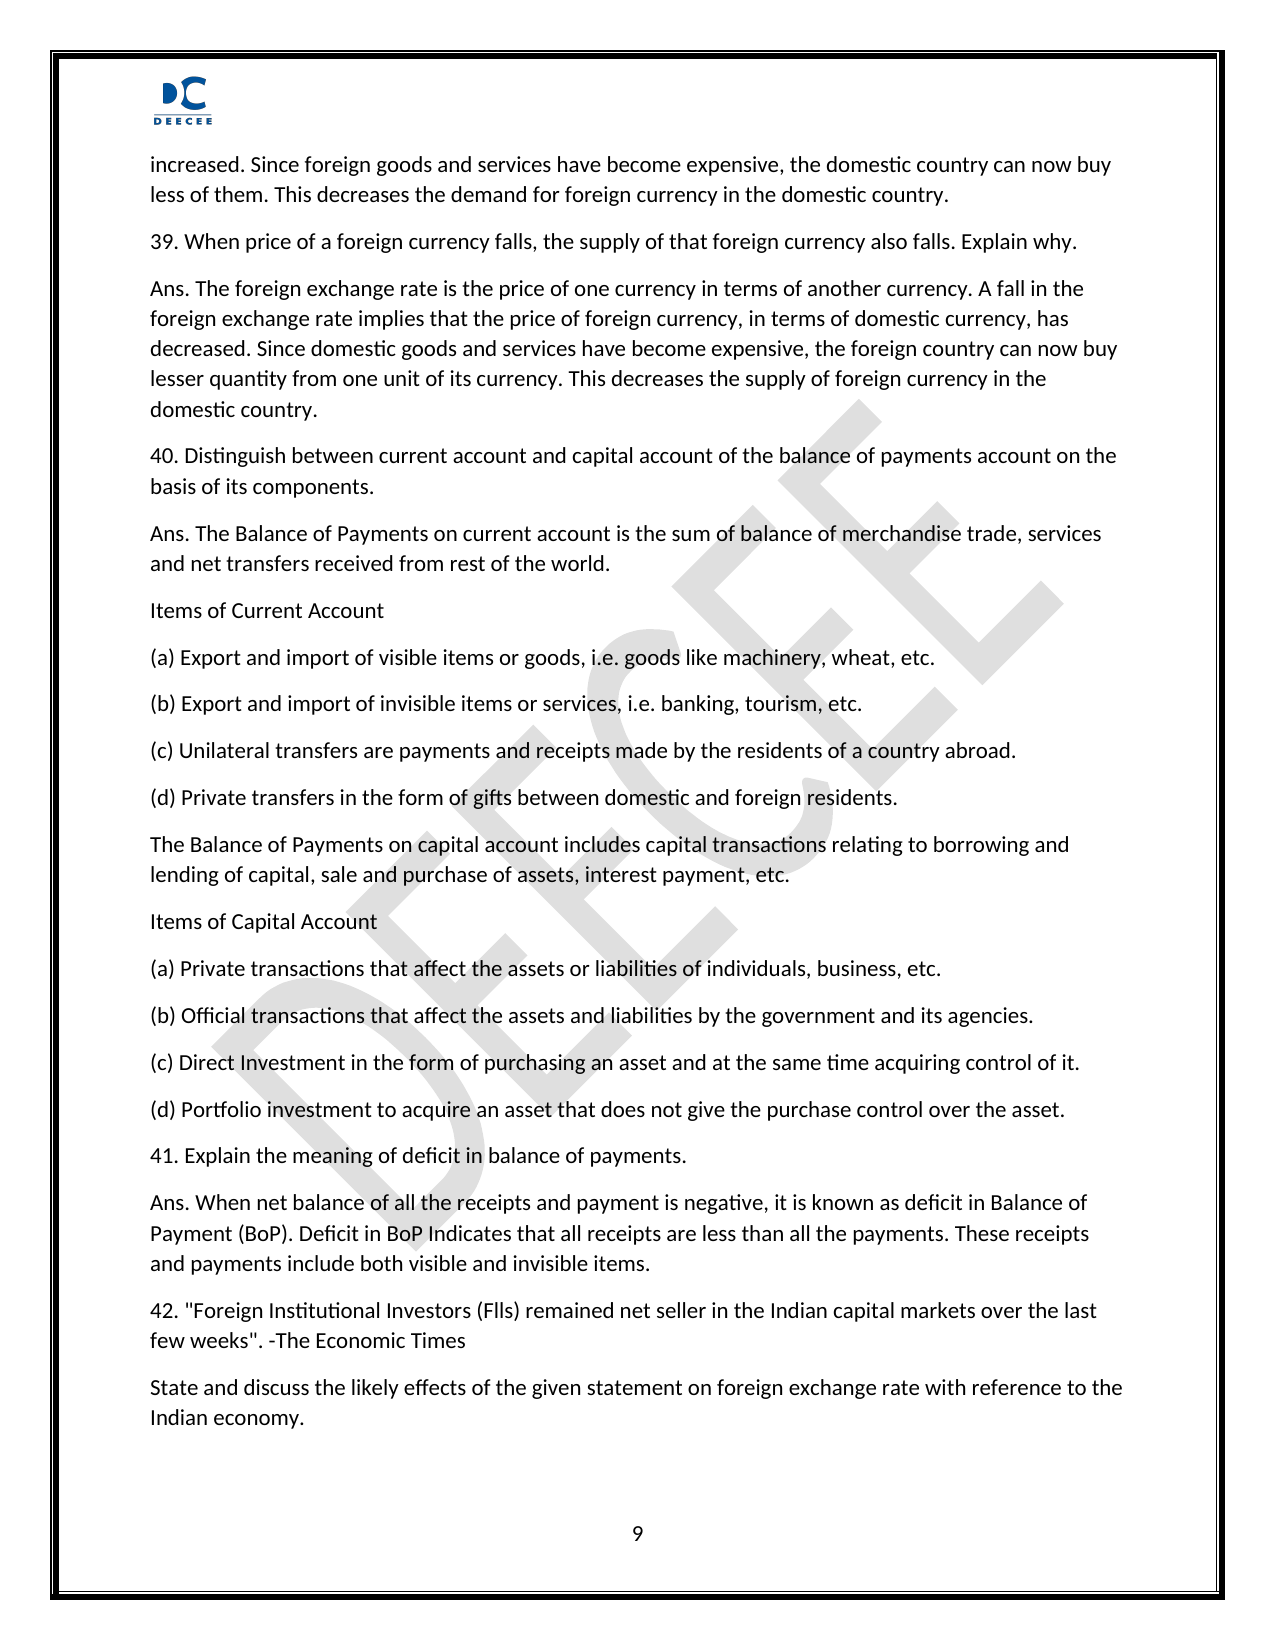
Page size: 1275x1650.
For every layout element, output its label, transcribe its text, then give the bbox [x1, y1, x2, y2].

text State and discuss the likely effects of the given statement on foreign exchange rate with reference to the Indian economy. [150, 1373, 1125, 1431]
text (c) Direct Investment in the form of purchasing an asset and at the same time acquiring control of it. [150, 1048, 1125, 1076]
picture [150, 75, 218, 134]
text 39. When price of a foreign currency falls, the supply of that foreign currency also falls. Explain why. [150, 227, 1125, 255]
text (b) Export and import of invisible items or services, i.e. banking, tourism, etc. [150, 689, 1125, 718]
text 40. Distinguish between current account and capital account of the balance of payments account on the basis of its components. [150, 442, 1125, 500]
text 42. "Foreign Institutional Investors (Flls) remained net seller in the Indian capital markets over the last few weeks". -The Economic Times [150, 1296, 1125, 1354]
text (a) Export and import of visible items or goods, i.e. goods like machinery, wheat, etc. [150, 643, 1125, 671]
text (d) Portfolio investment to acquire an asset that does not give the purchase control over the asset. [150, 1095, 1125, 1123]
text Items of Capital Account [150, 907, 1125, 935]
text (d) Private transfers in the form of gifts between domestic and foreign residents. [150, 783, 1125, 811]
text (b) Official transactions that affect the assets and liabilities by the government and its agencies. [150, 1001, 1125, 1029]
text (c) Unilateral transfers are payments and receipts made by the residents of a country abroad. [150, 736, 1125, 764]
text The Balance of Payments on capital account includes capital transactions relating to borrowing and lending of capital, sale and purchase of assets, interest payment, etc. [150, 830, 1125, 888]
text 41. Explain the meaning of deficit in balance of payments. [150, 1142, 1125, 1170]
text Ans. When net balance of all the receipts and payment is negative, it is known as deficit in Balance of Payment (BoP). Deficit in BoP Indicates that all receipts are less than all the payments. These receipts and payments include both visible and invisible items. [150, 1188, 1125, 1277]
text Ans. The Balance of Payments on current account is the sum of balance of merchandise trade, services and net transfers received from rest of the world. [150, 519, 1125, 577]
text Items of Current Account [150, 596, 1125, 624]
text Ans. The foreign exchange rate is the price of one currency in terms of another currency. A fall in the foreign exchange rate implies that the price of foreign currency, in terms of domestic currency, has decreased. Since domestic goods and services have become expensive, the foreign country can now buy lesser quantity from one unit of its currency. This decreases the supply of foreign currency in the domestic country. [150, 274, 1125, 423]
text (a) Private transactions that affect the assets or liabilities of individuals, business, etc. [150, 954, 1125, 982]
